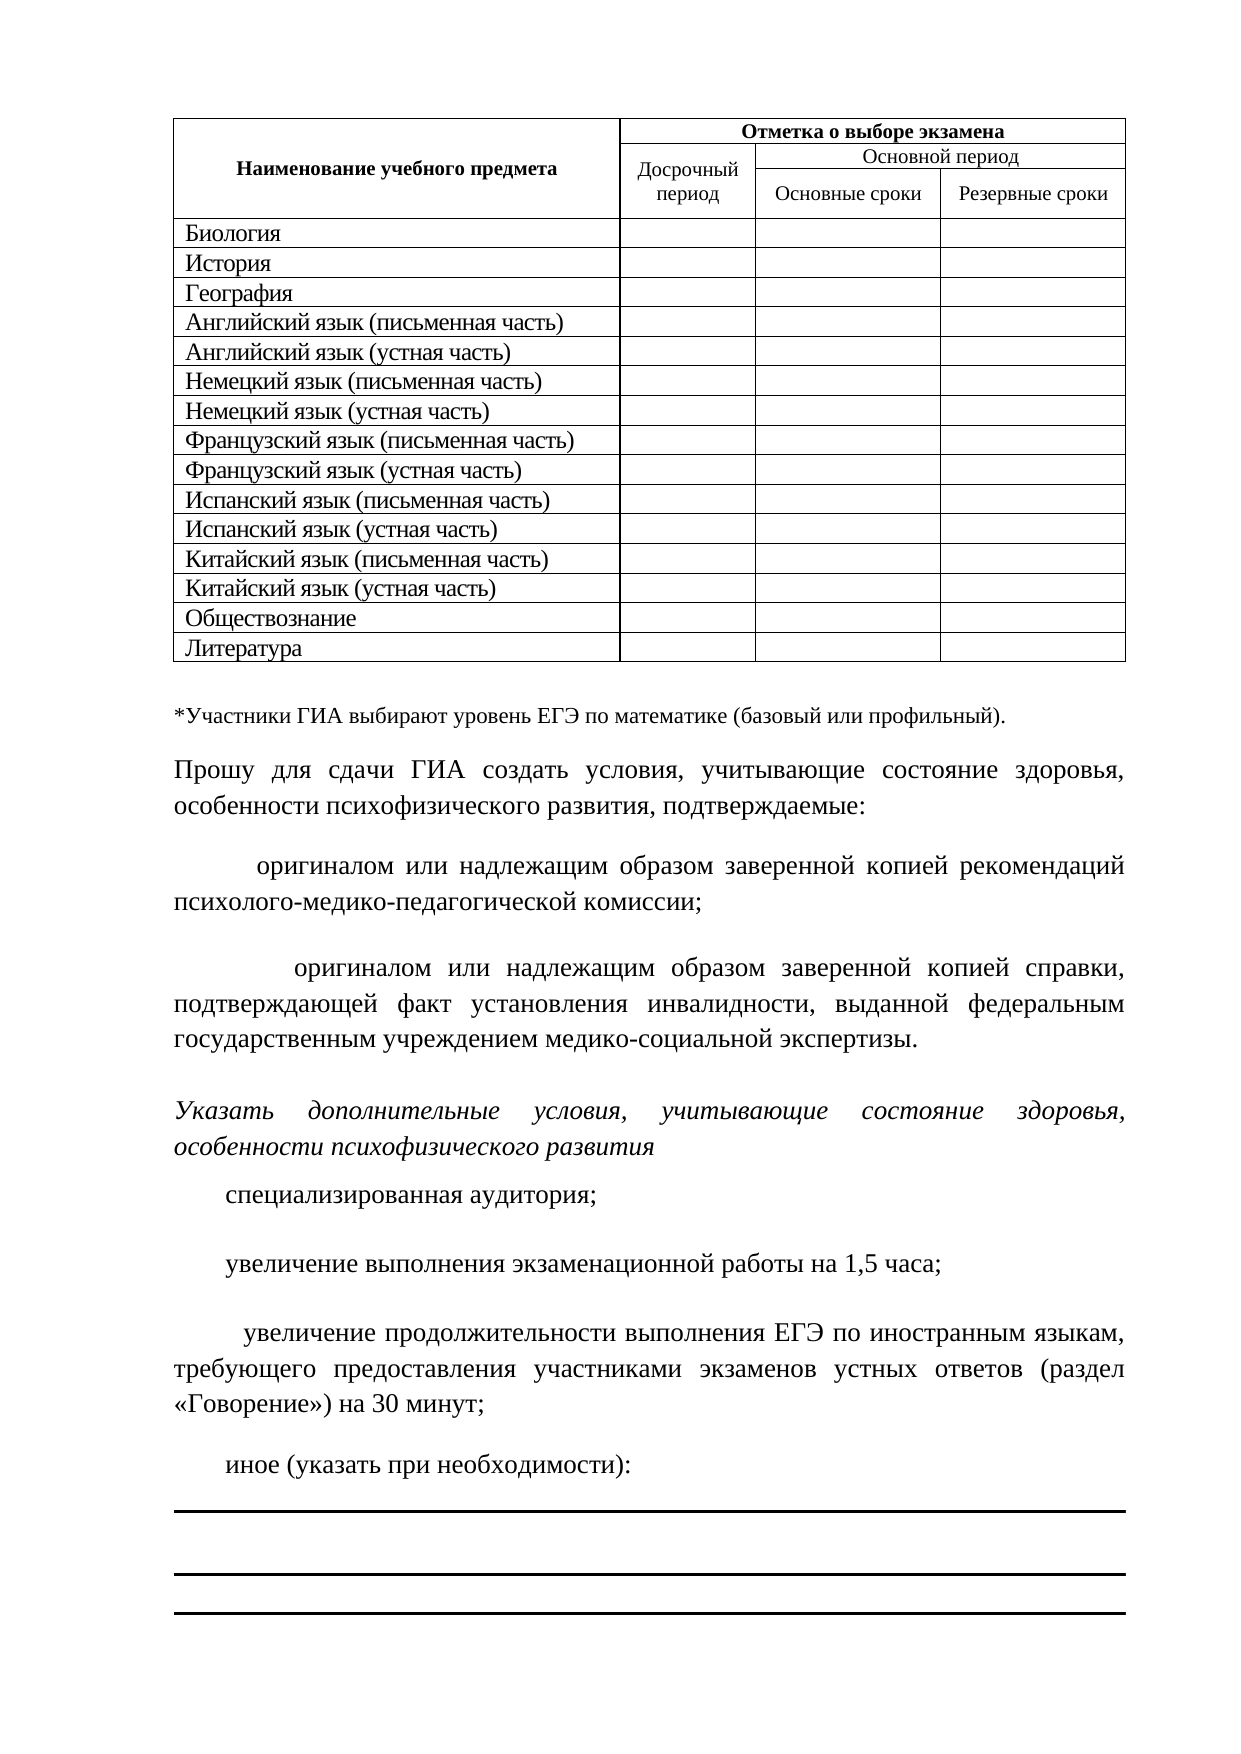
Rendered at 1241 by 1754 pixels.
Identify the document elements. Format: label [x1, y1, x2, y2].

table_header [163, 118, 1137, 1630]
